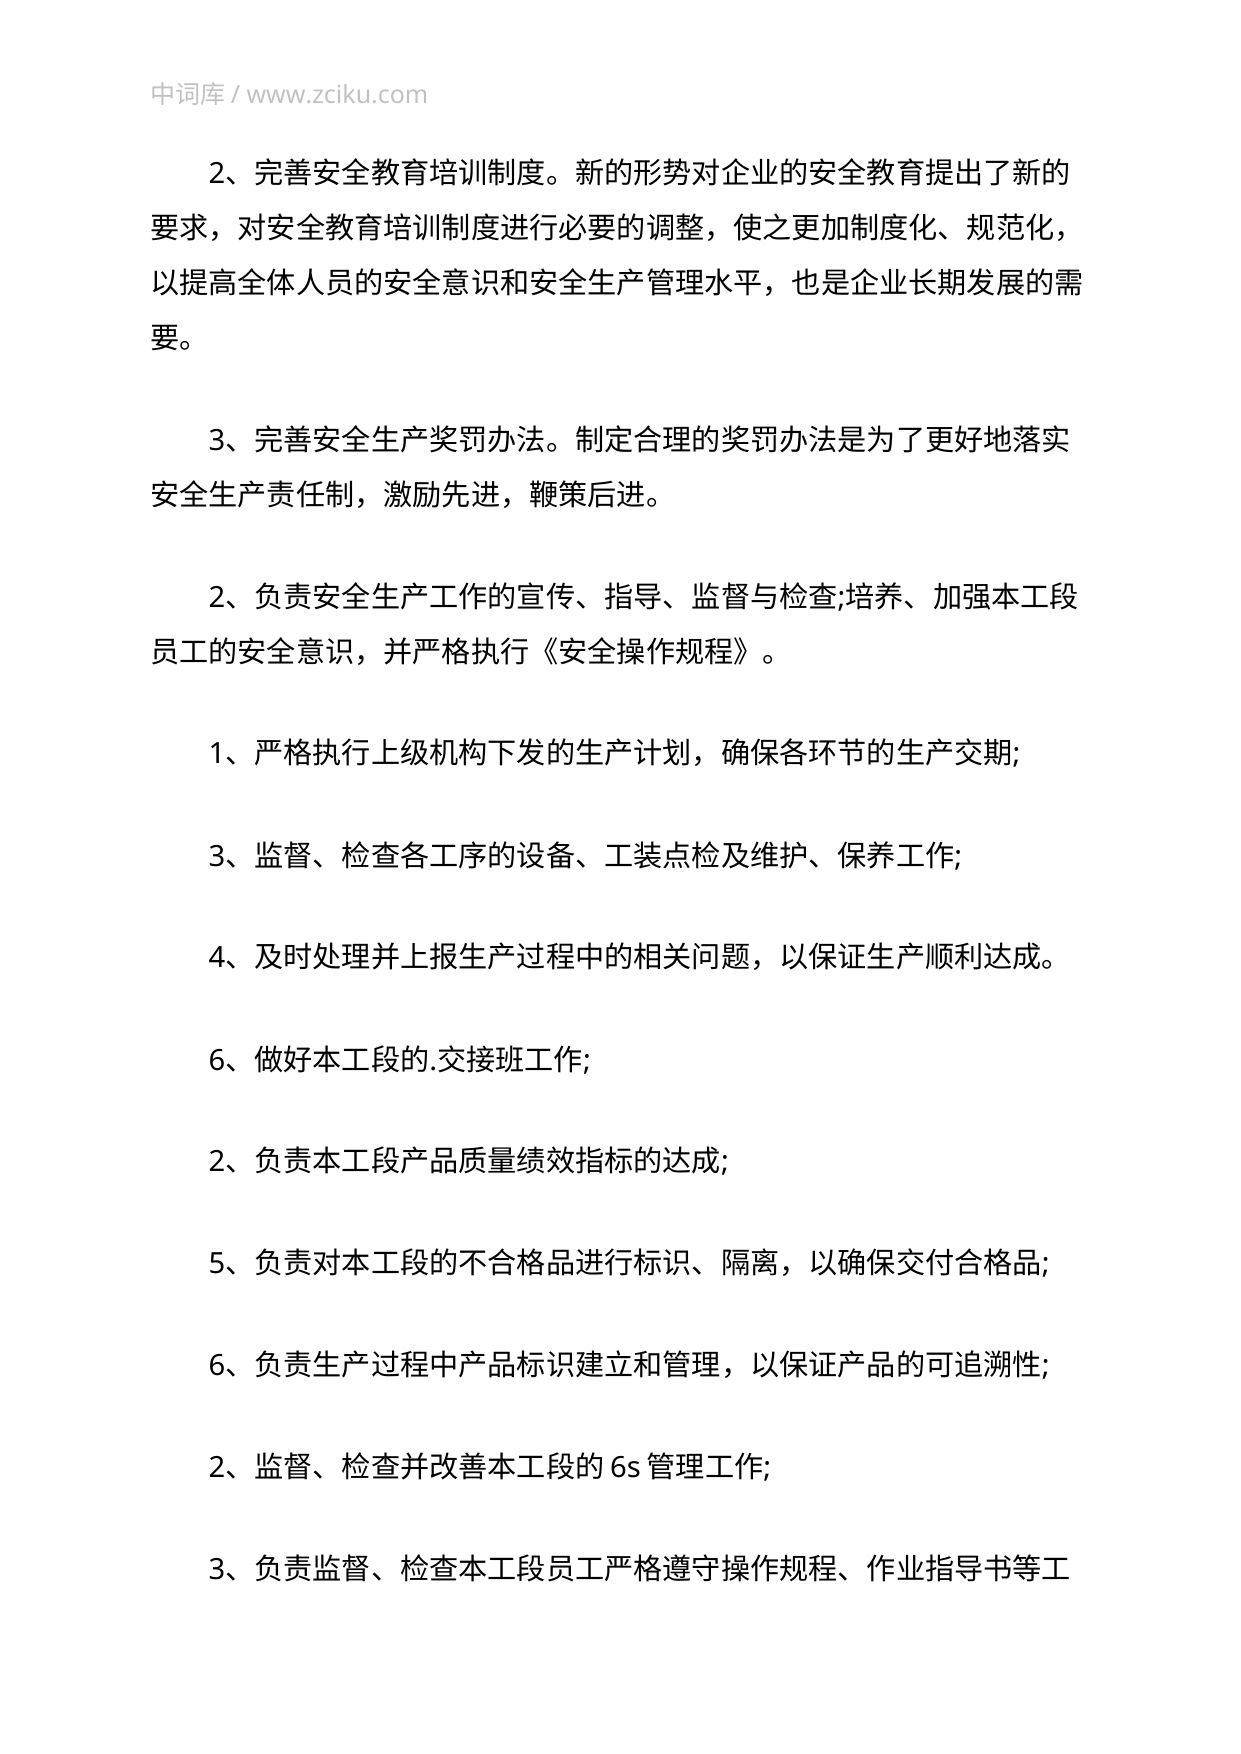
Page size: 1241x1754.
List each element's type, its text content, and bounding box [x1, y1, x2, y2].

text 6、负责生产过程中产品标识建立和管理，以保证产品的可追溯性; [150, 1342, 1090, 1384]
text 2、负责本工段产品质量绩效指标的达成; [150, 1138, 1090, 1180]
text 2、监督、检查并改善本工段的6s管理工作; [150, 1444, 1090, 1486]
text 3、监督、检查各工序的设备、工装点检及维护、保养工作; [150, 832, 1090, 874]
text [150, 1546, 1090, 1588]
text 5、负责对本工段的不合格品进行标识、隔离，以确保交付合格品; [150, 1240, 1090, 1282]
text 4、及时处理并上报生产过程中的相关问题，以保证生产顺利达成。 [150, 934, 1090, 976]
text 2、完善安全教育培训制度。新的形势对企业的安全教育提出了新的要求，对安全教育培训制度进行必要的调整，使之更加制度化、规范化，以提高全体人员的安全意识和安全生产管理水平，也是企业长期发展的需要。 [150, 150, 1090, 357]
text 3、完善安全生产奖罚办法。制定合理的奖罚办法是为了更好地落实安全生产责任制，激励先进，鞭策后进。 [150, 417, 1090, 514]
text 2、负责安全生产工作的宣传、指导、监督与检查;培养、加强本工段员工的安全意识，并严格执行《安全操作规程》。 [150, 573, 1090, 671]
text 6、做好本工段的.交接班工作; [150, 1036, 1090, 1078]
text 1、严格执行上级机构下发的生产计划，确保各环节的生产交期; [150, 730, 1090, 772]
